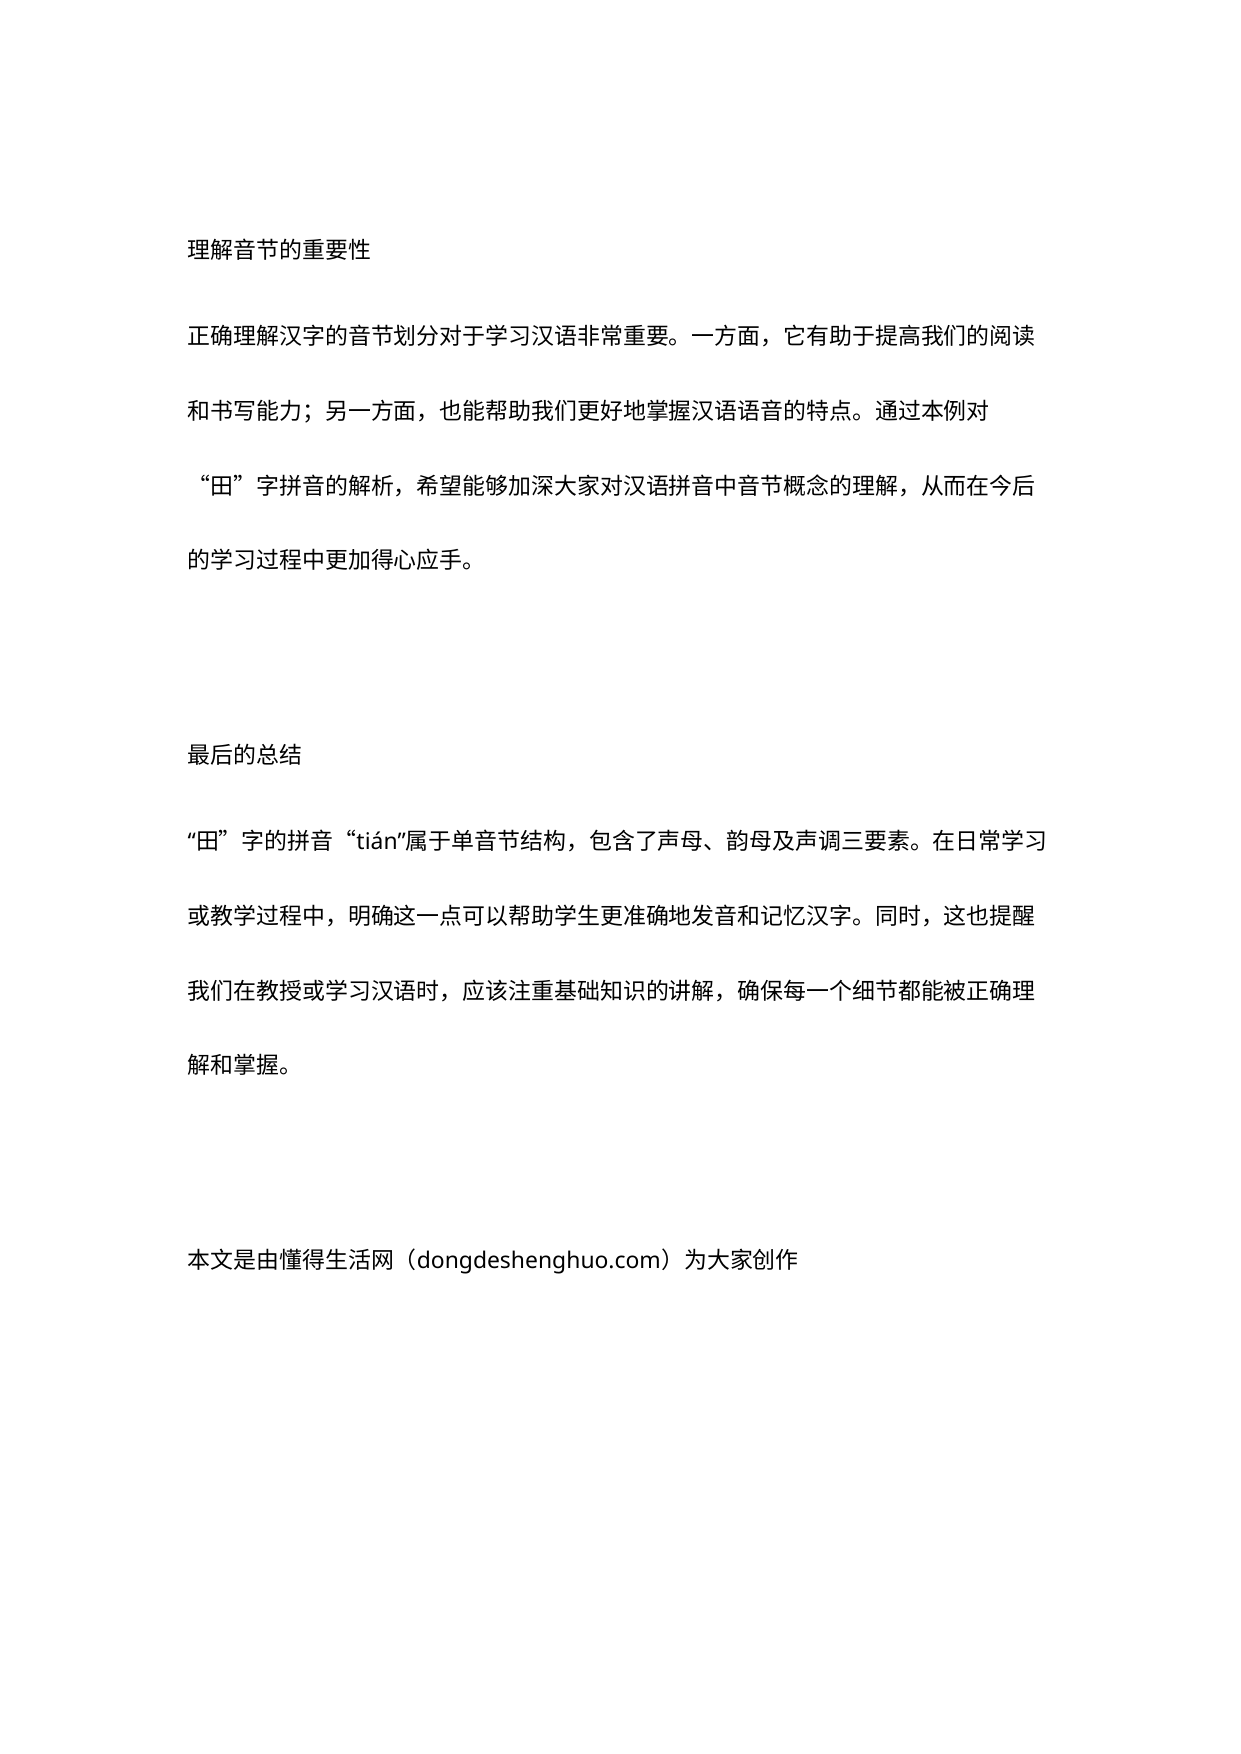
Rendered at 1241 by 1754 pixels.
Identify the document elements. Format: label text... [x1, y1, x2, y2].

text 正确理解汉字的音节划分对于学习汉语非常重要。一方面，它有助于提高我们的阅读和书写能力；另一方面，也能帮助我们更好地掌握汉语语音的特点。通过本例对“田”字拼音的解析，希望能够加深大家对汉语拼音中音节概念的理解，从而在今后的学习过程中更加得心应手。 [187, 302, 1053, 591]
text 本文是由懂得生活网（dongdeshenghuo.com）为大家创作 [187, 1226, 1053, 1291]
text 理解音节的重要性 [187, 216, 1053, 281]
text 最后的总结 [187, 721, 1053, 786]
text “田”字的拼音“tián”属于单音节结构，包含了声母、韵母及声调三要素。在日常学习或教学过程中，明确这一点可以帮助学生更准确地发音和记忆汉字。同时，这也提醒我们在教授或学习汉语时，应该注重基础知识的讲解，确保每一个细节都能被正确理解和掌握。 [187, 807, 1053, 1096]
